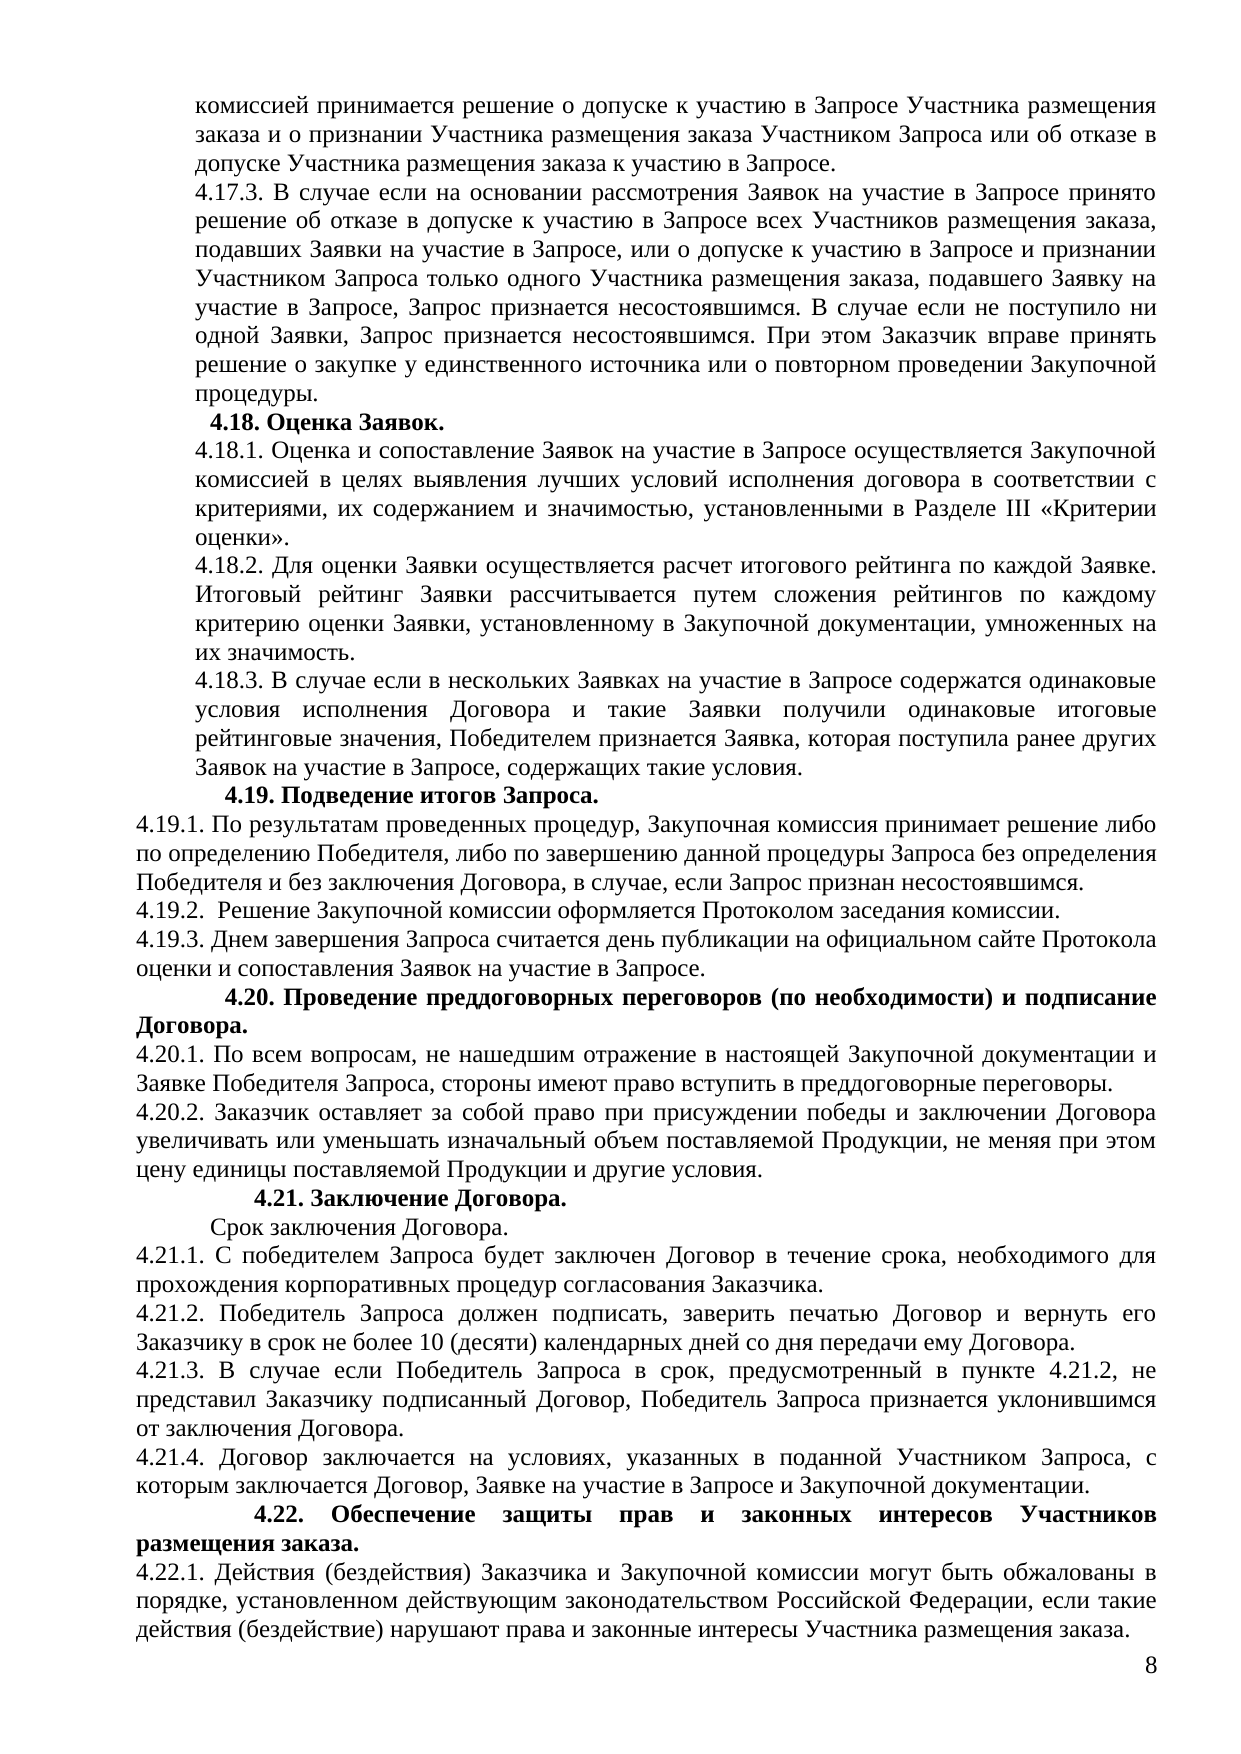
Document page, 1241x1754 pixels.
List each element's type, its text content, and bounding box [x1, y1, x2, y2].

text 4.18.2. Для оценки Заявки осуществляется расчет итогового рейтинга по каждой Заявке. Итоговый рейтинг Заявки рассчитывается путем сложения рейтингов по каждому критерию оценки Заявки, установленному в Закупочной документации, умноженных на их значимость. [195, 550, 1157, 665]
text 4.18.3. В случае если в нескольких Заявках на участие в Запросе содержатся одинаковые условия исполнения Договора и такие Заявки получили одинаковые итоговые рейтинговые значения, Победителем признается Заявка, которая поступила ранее других Заявок на участие в Запросе, содержащих такие условия. [195, 665, 1157, 780]
text 4.21.4. Договор заключается на условиях, указанных в поданной Участником Запроса, с которым заключается Договор, Заявке на участие в Запросе и Закупочной документации. [136, 1442, 1157, 1499]
text 4.21.1. С победителем Запроса будет заключен Договор в течение срока, необходимого для прохождения корпоративных процедур согласования Заказчика. [136, 1240, 1157, 1298]
text 4.18. Оценка Заявок. [136, 407, 1157, 435]
text 4.20. Проведение преддоговорных переговоров (по необходимости) и подписание Договора. [136, 982, 1157, 1039]
text 4.19.3. Днем завершения Запроса считается день публикации на официальном сайте Протокола оценки и сопоставления Заявок на участие в Запросе. [136, 924, 1157, 982]
text 4.17.3. В случае если на основании рассмотрения Заявок на участие в Запросе принято решение об отказе в допуске к участию в Запросе всех Участников размещения заказа, подавших Заявки на участие в Запросе, или о допуске к участию в Запросе и признании Участником Запроса только одного Участника размещения заказа, подавшего Заявку на участие в Запросе, Запрос признается несостоявшимся. В случае если не поступило ни одной Заявки, Запрос признается несостоявшимся. При этом Заказчик вправе принять решение о закупке у единственного источника или о повторном проведении Закупочной процедуры. [195, 177, 1157, 407]
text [195, 90, 1157, 177]
text 4.20.2. Заказчик оставляет за собой право при присуждении победы и заключении Договора увеличивать или уменьшать изначальный объем поставляемой Продукции, не меняя при этом цену единицы поставляемой Продукции и другие условия. [136, 1097, 1157, 1183]
text 4.22. Обеспечение защиты прав и законных интересов Участников размещения заказа. [136, 1499, 1157, 1557]
text 4.21.2. Победитель Запроса должен подписать, заверить печатью Договор и вернуть его Заказчику в срок не более 10 (десяти) календарных дней со дня передачи ему Договора. [136, 1298, 1157, 1355]
text 4.22.1. Действия (бездействия) Заказчика и Закупочной комиссии могут быть обжалованы в порядке, установленном действующим законодательством Российской Федерации, если такие действия (бездействие) нарушают права и законные интересы Участника размещения заказа. [136, 1557, 1157, 1643]
text 4.21. Заключение Договора. [136, 1183, 1157, 1212]
text 4.19. Подведение итогов Запроса. [136, 780, 1157, 809]
text 4.20.1. По всем вопросам, не нашедшим отражение в настоящей Закупочной документации и Заявке Победителя Запроса, стороны имеют право вступить в преддоговорные переговоры. [136, 1039, 1157, 1097]
text 4.19.2. Решение Закупочной комиссии оформляется Протоколом заседания комиссии. [136, 895, 1157, 924]
text 4.18.1. Оценка и сопоставление Заявок на участие в Запросе осуществляется Закупочной комиссией в целях выявления лучших условий исполнения договора в соответствии с критериями, их содержанием и значимостью, установленными в Разделе III «Критерии оценки». [195, 435, 1157, 550]
text 4.19.1. По результатам проведенных процедур, Закупочная комиссия принимает решение либо по определению Победителя, либо по завершению данной процедуры Запроса без определения Победителя и без заключения Договора, в случае, если Запрос признан несостоявшимся. [136, 809, 1157, 895]
text 4.21.3. В случае если Победитель Запроса в срок, предусмотренный в пункте 4.21.2, не представил Заказчику подписанный Договор, Победитель Запроса признается уклонившимся от заключения Договора. [136, 1355, 1157, 1442]
text Срок заключения Договора. [136, 1212, 1157, 1240]
